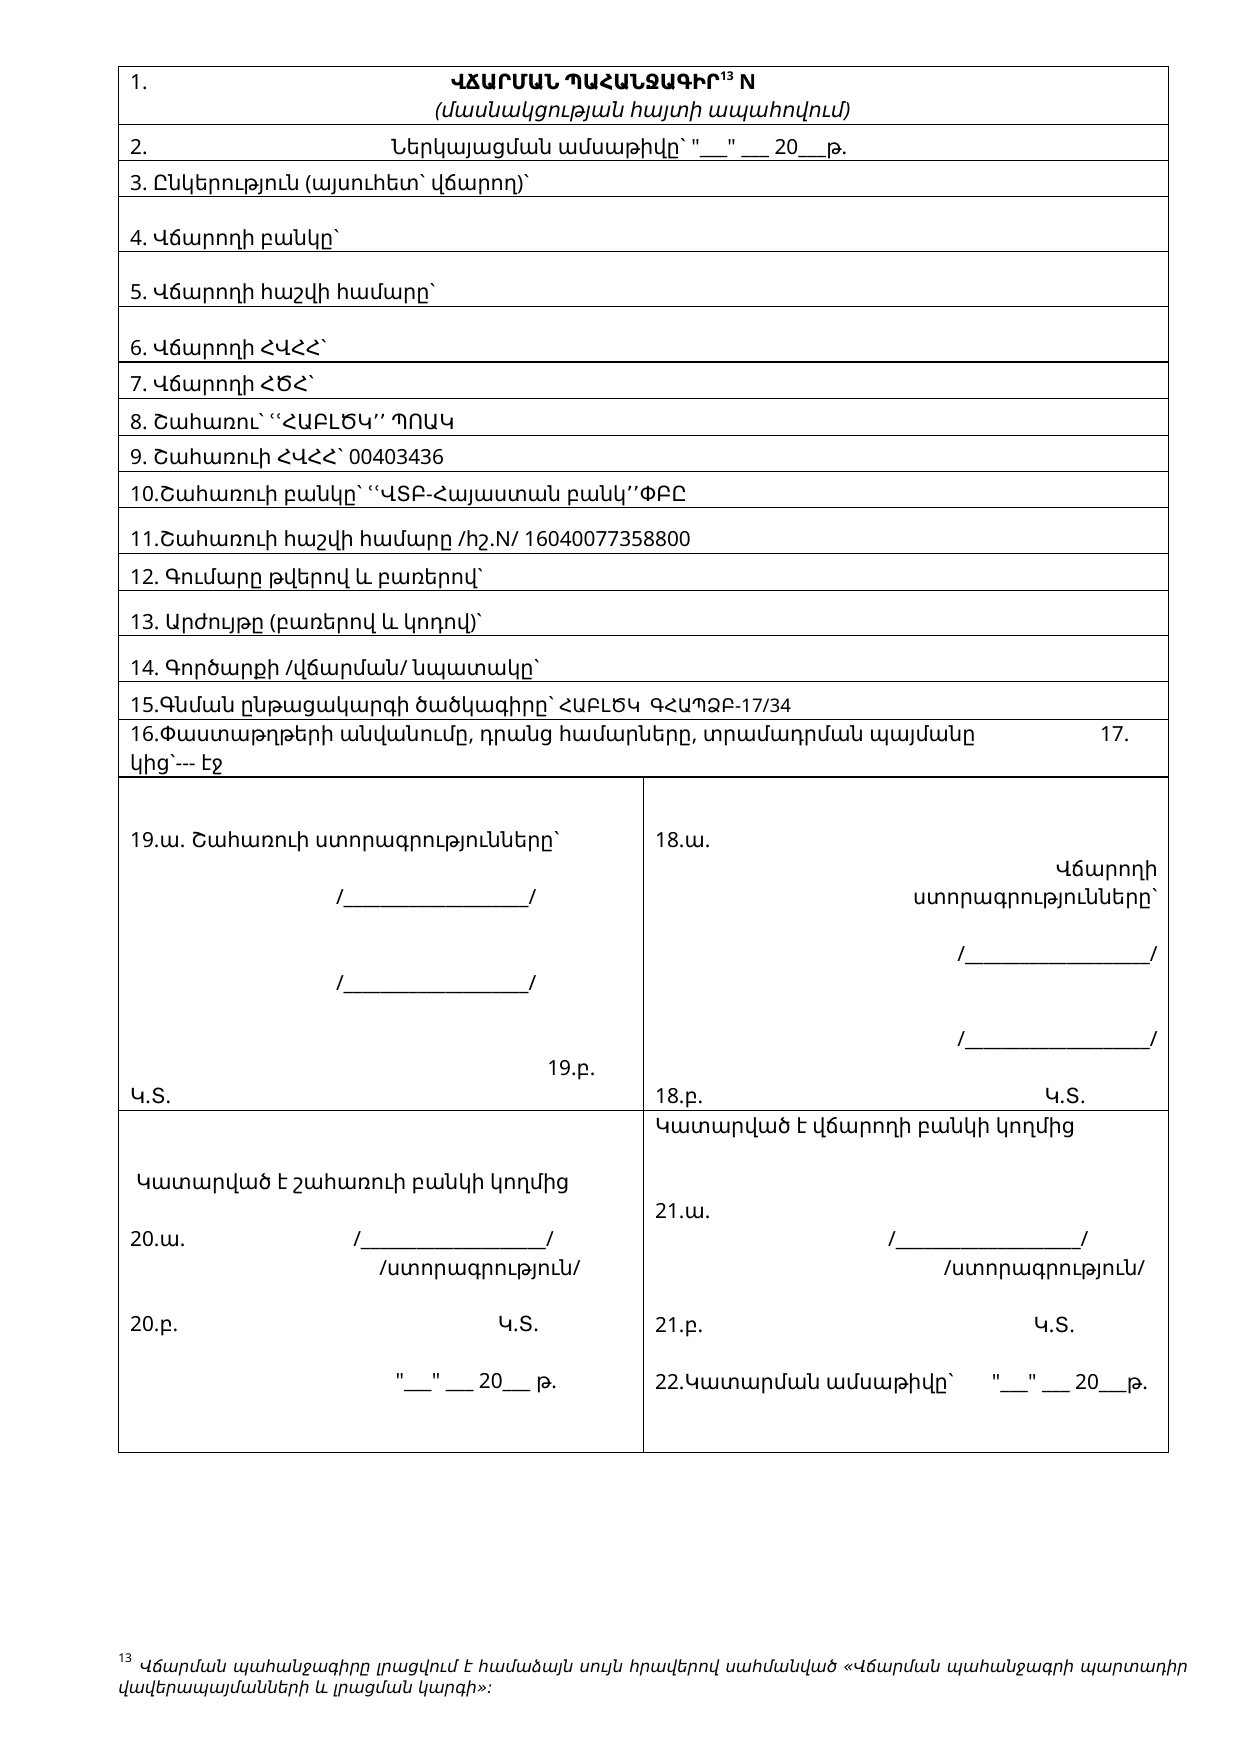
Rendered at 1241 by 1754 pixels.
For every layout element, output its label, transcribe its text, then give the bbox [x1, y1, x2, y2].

table_cell Կատարված է շահառուի բանկի կողմից 20.ա. /____________________/ /ստորագրություն/ 20.բ. Կ.Տ. "___" ___ 20___ թ. [119, 1111, 643, 1452]
table_cell 13. Արժույթը (բառերով և կոդով)` [119, 591, 1168, 635]
table_cell 10.Շահառուի բանկը` ՙՙՎՏԲ-Հայաստան բանկ՚՚ՓԲԸ [119, 472, 1168, 507]
table_cell 5. Վճարողի հաշվի համարը` [119, 252, 1168, 306]
table_cell 14. Գործարքի /վճարման/ նպատակը` [119, 636, 1168, 681]
table_cell 18.ա. Վճարողի ստորագրությունները` /____________________/ /____________________/ 18.բ. Կ.Տ. [644, 778, 1168, 1110]
table_cell 8. Շահառու` ՙՙՀԱԲԼԾԿ՚՚ ՊՈԱԿ [119, 399, 1168, 435]
table_cell Կատարված է վճարողի բանկի կողմից 21.ա. /____________________/ /ստորագրություն/ 21.բ. Կ.Տ. 22.Կատարման ամսաթիվը` "___" ___ 20___թ. [644, 1111, 1168, 1452]
table_cell 15.Գնման ընթացակարգի ծածկագիրը` ՀԱԲԼԾԿ ԳՀԱՊՁԲ-17/34 [119, 682, 1168, 718]
table_cell 6. Վճարողի ՀՎՀՀ` [119, 307, 1168, 361]
table_cell 16.Փաստաթղթերի անվանումը, դրանց համարները, տրամադրման պայմանը 17. կից`--- էջ [119, 720, 1168, 776]
table_cell 7. Վճարողի ՀԾՀ` [119, 363, 1168, 398]
table_cell 4. Վճարողի բանկը` [119, 197, 1168, 251]
table_header 1. ՎՃԱՐՄԱՆ ՊԱՀԱՆՋԱԳԻՐ N (մասնակցության հայտի ապահովում) [119, 67, 1168, 124]
table_cell 19.ա. Շահառուի ստորագրությունները` /____________________/ /____________________/ 19.բ. Կ.Տ. [119, 778, 643, 1110]
table_cell 11.Շահառուի հաշվի համարը /հշ.N/ 16040077358800 [119, 508, 1168, 553]
table_cell 2. Ներկայացման ամսաթիվը` "___" ___ 20___թ. [119, 125, 1168, 160]
table_cell 3. Ընկերություն (այսուհետ` վճարող)` [119, 161, 1168, 196]
table_cell 12. Գումարը թվերով և բառերով` [119, 554, 1168, 590]
table_cell 9. Շահառուի ՀՎՀՀ` 00403436 [119, 436, 1168, 471]
